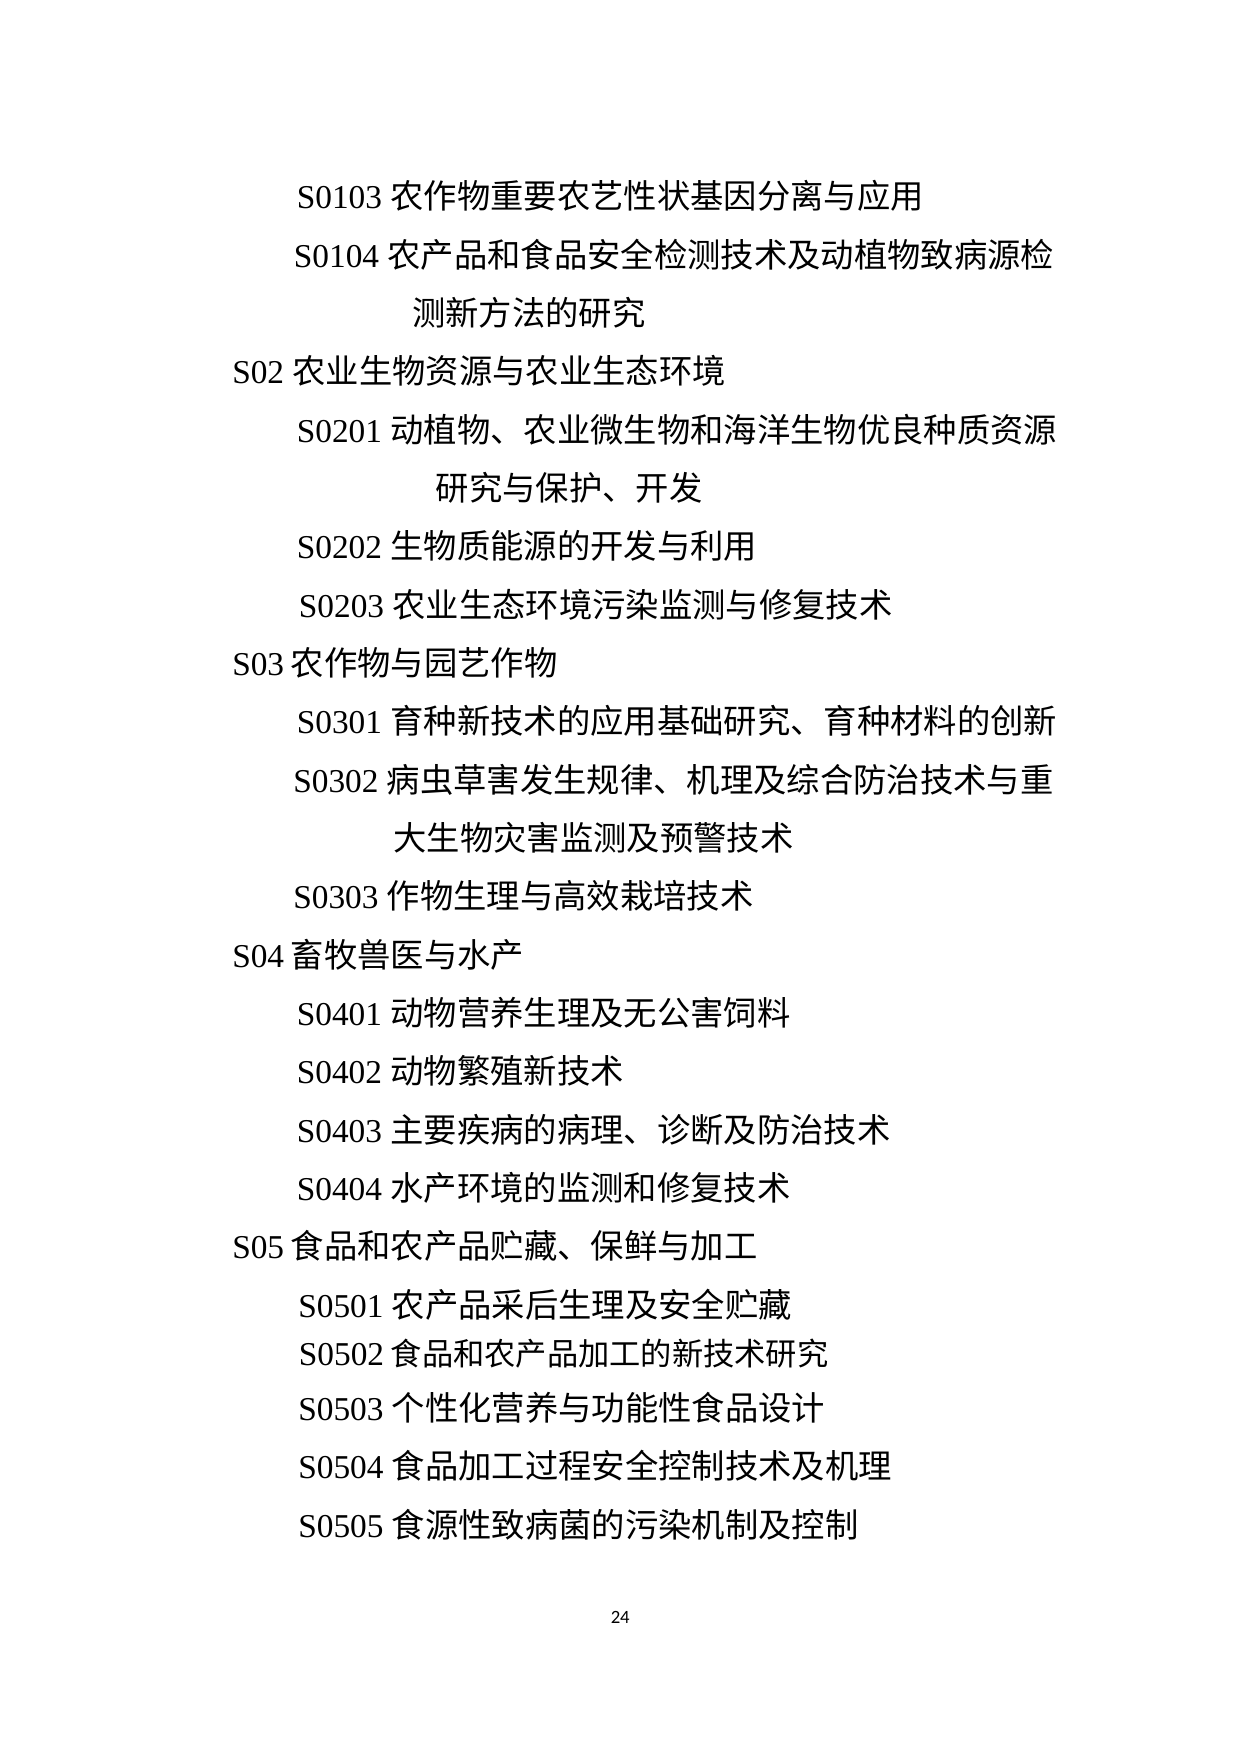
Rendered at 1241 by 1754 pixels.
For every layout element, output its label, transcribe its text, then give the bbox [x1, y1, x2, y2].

text S0401 动物营养生理及无公害饲料 [165, 979, 1075, 1037]
text S05食品和农产品贮藏、保鲜与加工 [165, 1212, 1075, 1270]
text S04畜牧兽医与水产 [165, 920, 1075, 979]
text S0505 食源性致病菌的污染机制及控制 [165, 1491, 1075, 1549]
text S0202 生物质能源的开发与利用 [165, 512, 1075, 570]
text S03农作物与园艺作物 [165, 629, 1075, 687]
text S0203 农业生态环境污染监测与修复技术 [165, 570, 1075, 629]
text S0201 动植物、农业微生物和海洋生物优良种质资源研究与保护、开发 [297, 395, 1075, 512]
text S0403 主要疾病的病理、诊断及防治技术 [165, 1095, 1075, 1154]
text S0503 个性化营养与功能性食品设计 [165, 1374, 1075, 1432]
text S0502食品和农产品加工的新技术研究 [165, 1329, 1075, 1374]
text S0504 食品加工过程安全控制技术及机理 [165, 1432, 1075, 1491]
text S02 农业生物资源与农业生态环境 [165, 337, 1075, 395]
text S0501 农产品采后生理及安全贮藏 [165, 1270, 1075, 1329]
text S0303 作物生理与高效栽培技术 [293, 862, 1075, 920]
text S0302 病虫草害发生规律、机理及综合防治技术与重大生物灾害监测及预警技术 [293, 745, 1075, 862]
text S0103 农作物重要农艺性状基因分离与应用 [165, 162, 1075, 220]
text S0104 农产品和食品安全检测技术及动植物致病源检测新方法的研究 [294, 220, 1075, 337]
text S0404 水产环境的监测和修复技术 [165, 1154, 1075, 1212]
text S0402 动物繁殖新技术 [165, 1037, 1075, 1095]
text S0301 育种新技术的应用基础研究、育种材料的创新 [297, 687, 1075, 745]
